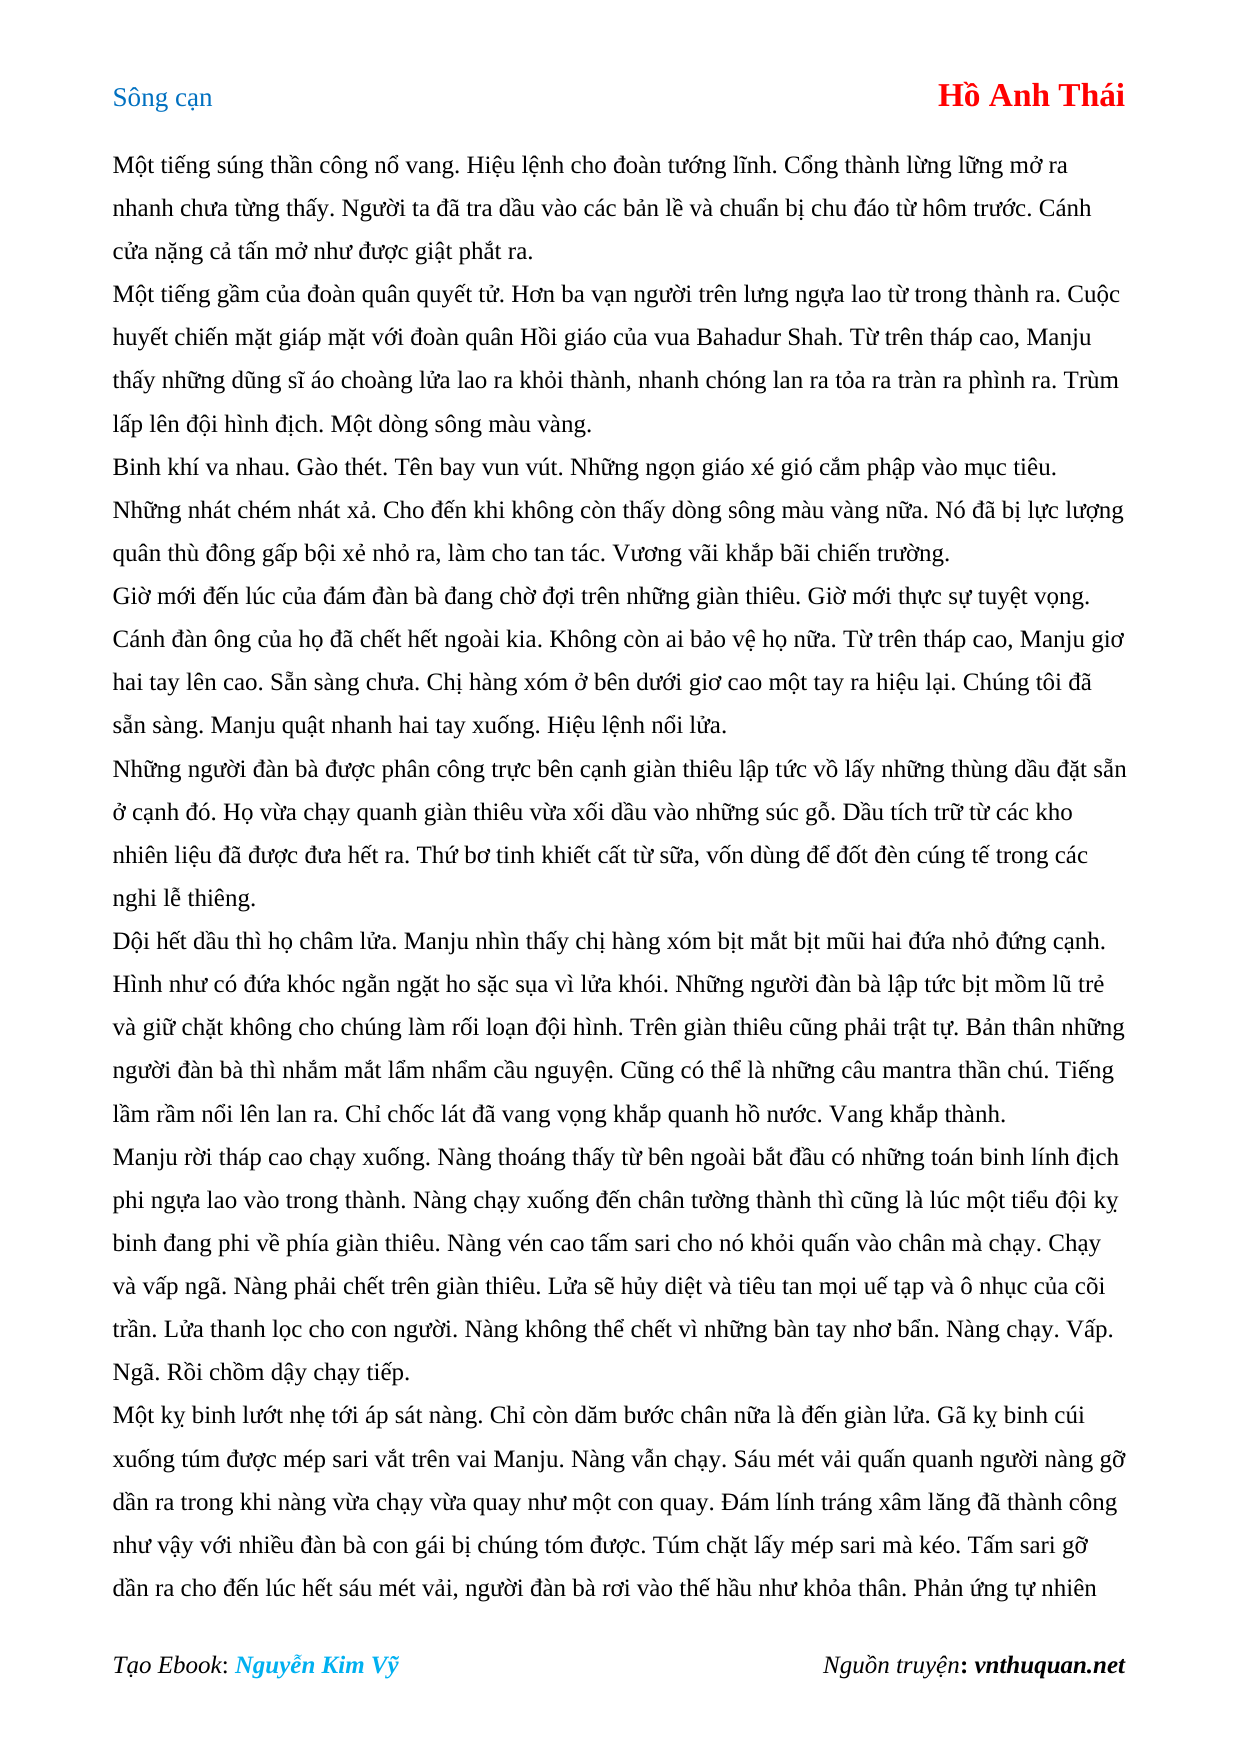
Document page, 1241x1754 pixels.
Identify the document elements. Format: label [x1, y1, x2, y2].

text [112, 150, 1128, 1602]
